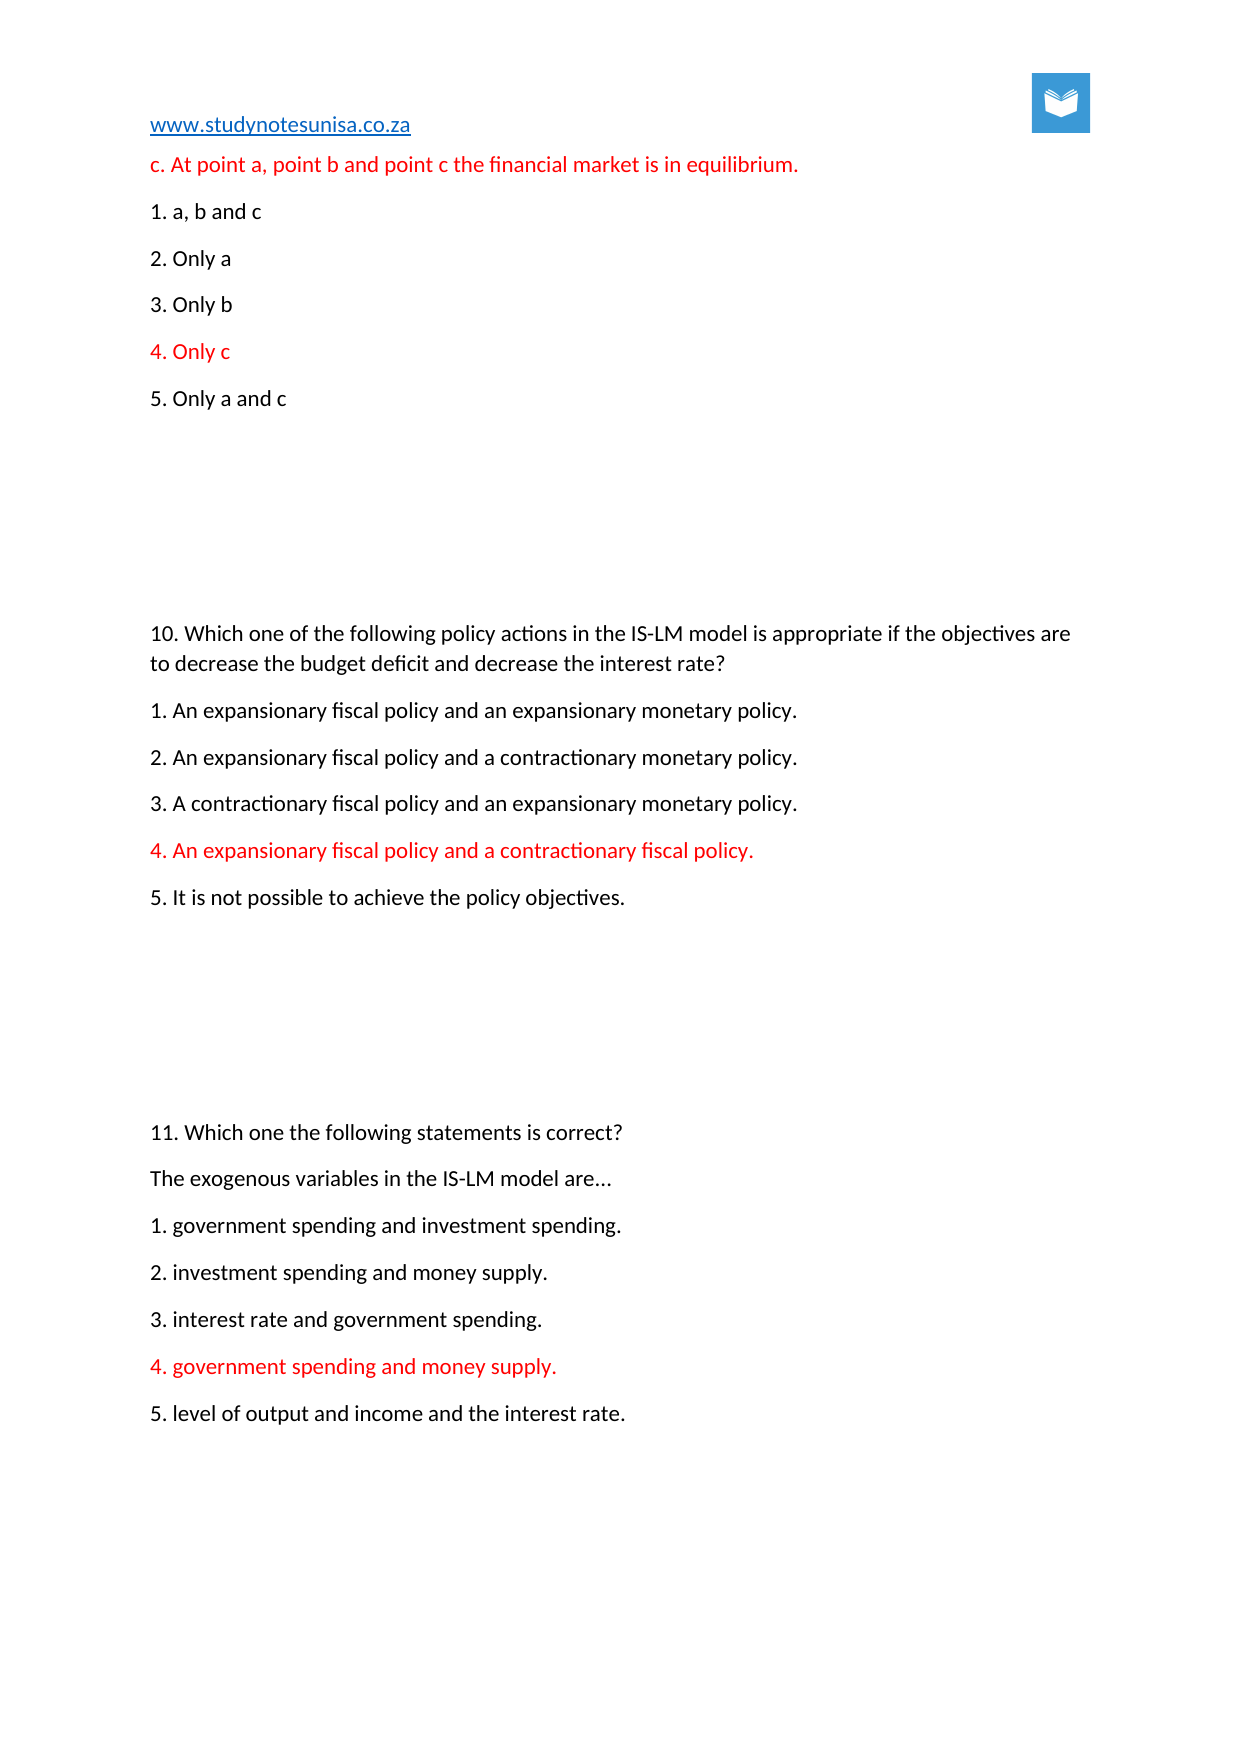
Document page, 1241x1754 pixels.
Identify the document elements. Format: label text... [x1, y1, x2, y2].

text 1. An expansionary fiscal policy and an expansionary monetary policy. [150, 696, 1090, 724]
text 5. level of output and income and the interest rate. [150, 1399, 1090, 1427]
text 2. investment spending and money supply. [150, 1258, 1090, 1286]
text 1. a, b and c [150, 197, 1090, 225]
text 4. Only c [150, 337, 1090, 366]
text The exogenous variables in the IS-LM model are... [150, 1164, 1090, 1193]
text 3. Only b [150, 291, 1090, 319]
text 2. An expansionary fiscal policy and a contractionary monetary policy. [150, 743, 1090, 771]
text 10. Which one of the following policy actions in the IS-LM model is appropriate if the objectives are to decrease the budget deficit and decrease the interest rate? [150, 619, 1090, 677]
text 2. Only a [150, 244, 1090, 272]
text 1. government spending and investment spending. [150, 1211, 1090, 1239]
text 5. It is not possible to achieve the policy objectives. [150, 883, 1090, 911]
text 3. interest rate and government spending. [150, 1305, 1090, 1333]
text 11. Which one the following statements is correct? [150, 1118, 1090, 1146]
text 4. government spending and money supply. [150, 1352, 1090, 1380]
picture [1031, 73, 1091, 133]
text 4. An expansionary fiscal policy and a contractionary fiscal policy. [150, 836, 1090, 864]
text 5. Only a and c [150, 384, 1090, 412]
text c. At point a, point b and point c the financial market is in equilibrium. [150, 150, 1090, 178]
text 3. A contractionary fiscal policy and an expansionary monetary policy. [150, 789, 1090, 818]
